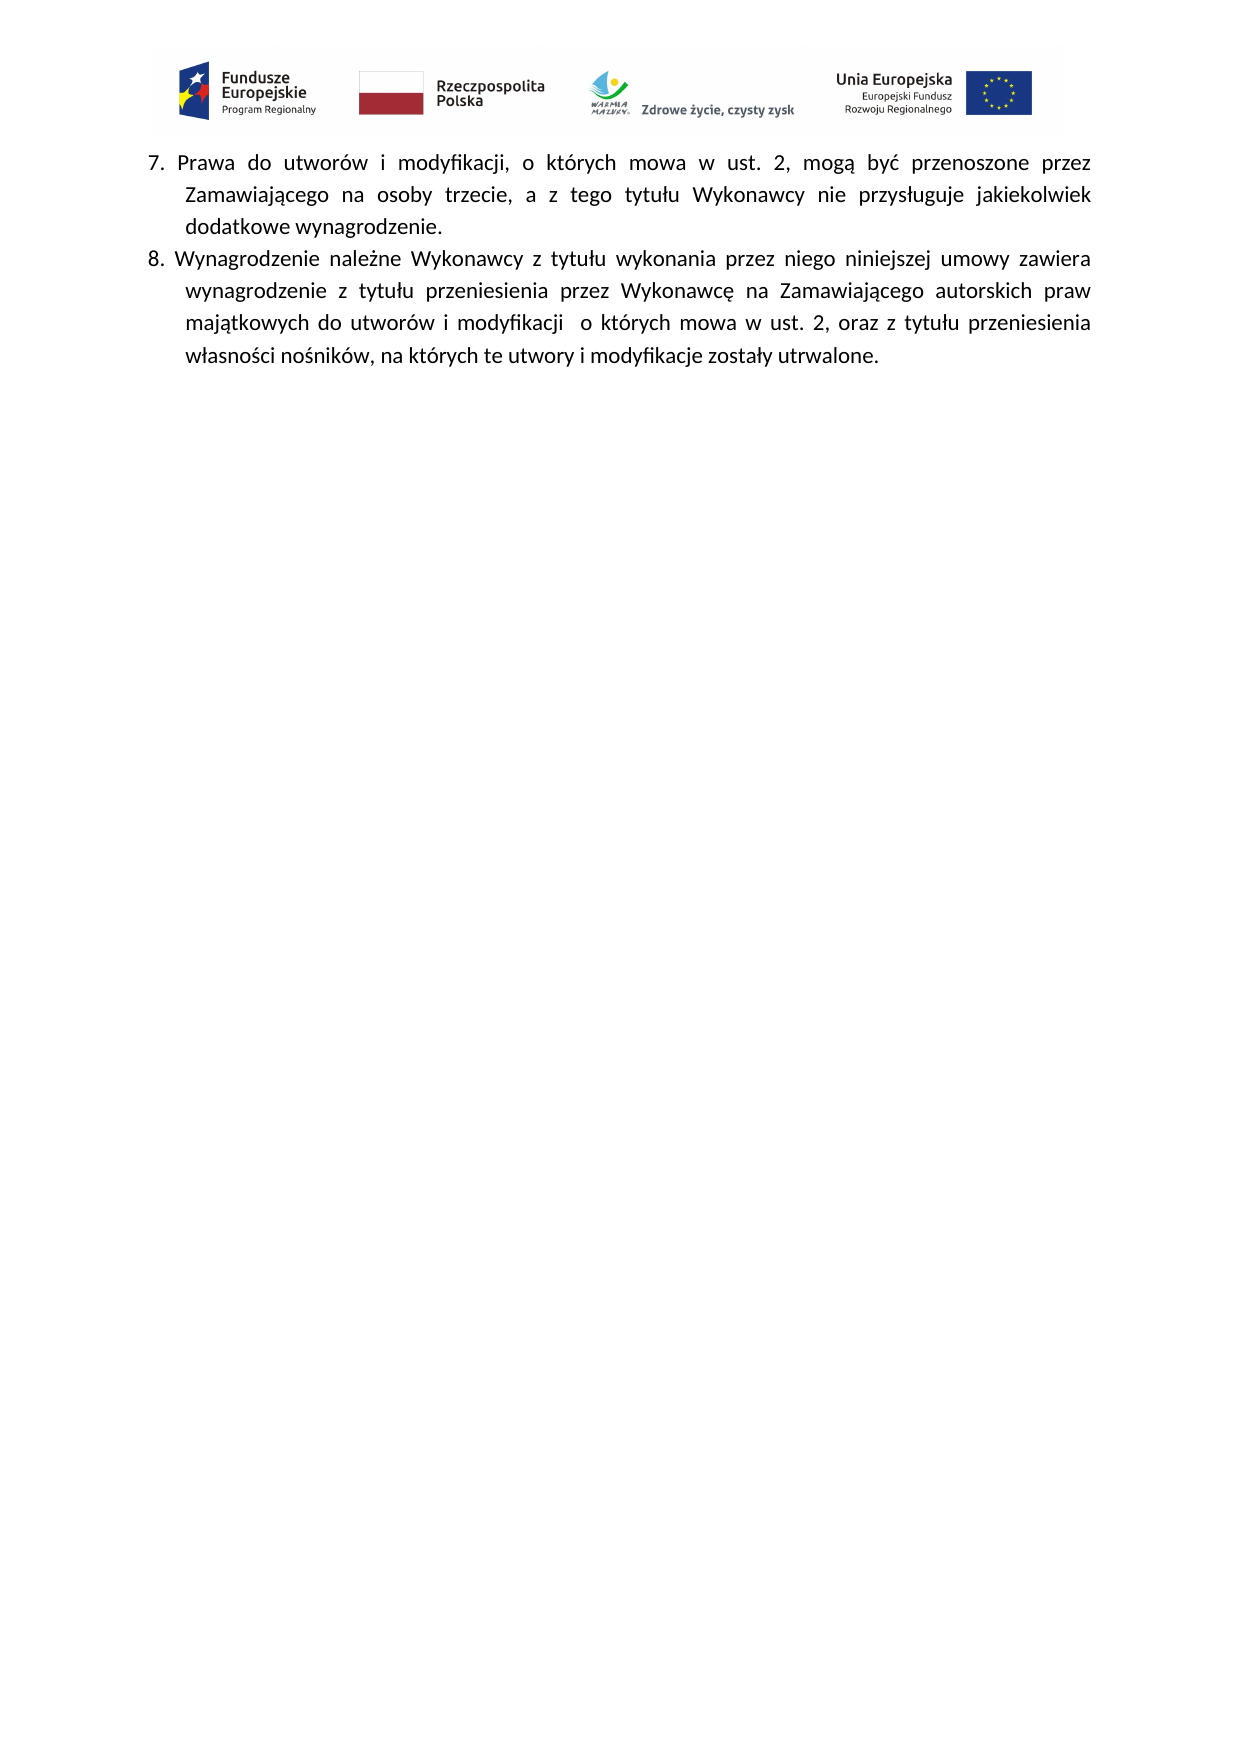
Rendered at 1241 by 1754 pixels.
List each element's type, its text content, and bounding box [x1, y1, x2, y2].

picture [147, 44, 1063, 137]
text 8. Wynagrodzenie należne Wykonawcy z tytułu wykonania przez niego niniejszej umowy zawiera wynagrodzenie z tytułu przeniesienia przez Wykonawcę na Zamawiającego autorskich praw majątkowych do utworów i modyfikacji o których mowa w ust. 2, oraz z tytułu przeniesienia własności nośników, na których te utwory i modyfikacje zostały utrwalone. [148, 244, 1093, 369]
text 7. Prawa do utworów i modyfikacji, o których mowa w ust. 2, mogą być przenoszone przez Zamawiającego na osoby trzecie, a z tego tytułu Wykonawcy nie przysługuje jakiekolwiek dodatkowe wynagrodzenie. [148, 148, 1093, 240]
